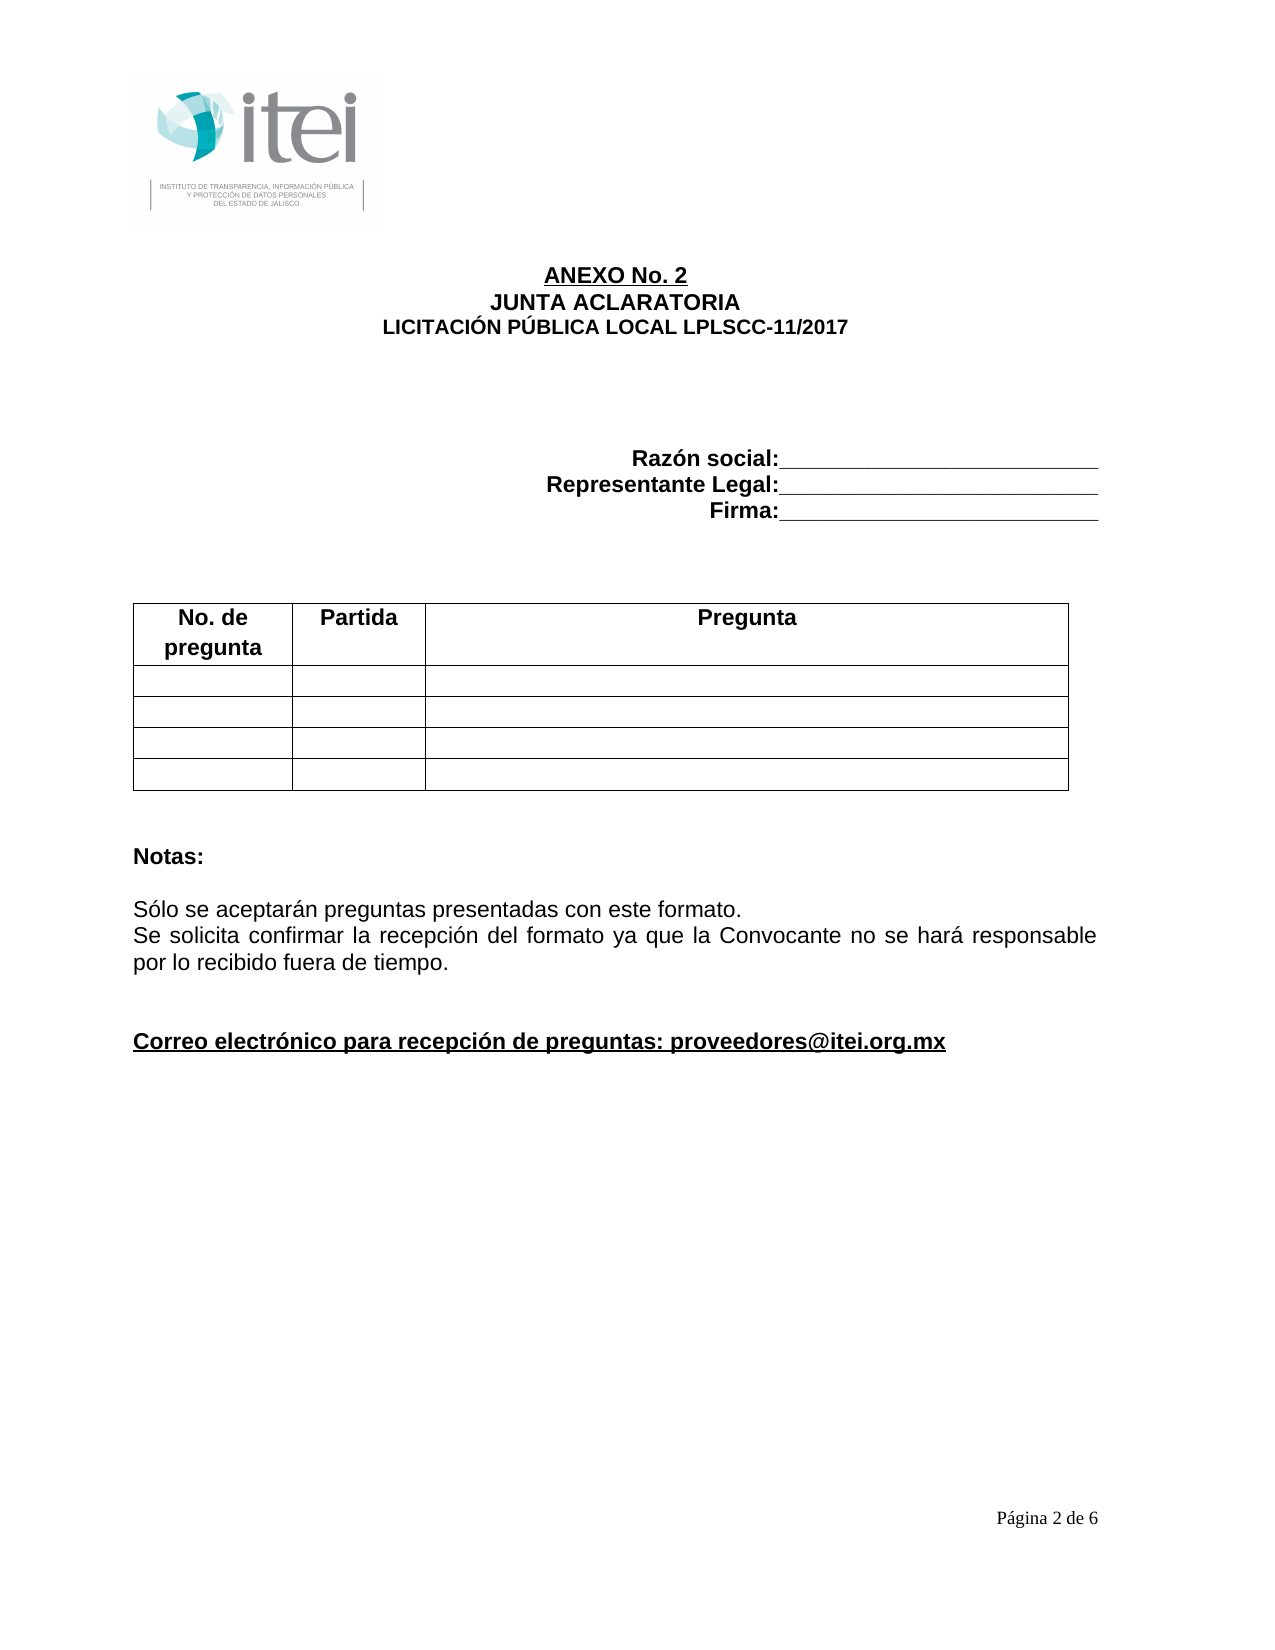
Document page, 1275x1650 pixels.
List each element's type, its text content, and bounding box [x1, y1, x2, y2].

table_cell [293, 666, 425, 696]
table_cell [134, 666, 292, 696]
text Razón social:_________________________ [133, 444, 1098, 471]
text Firma:_________________________ [133, 497, 1098, 523]
table_cell [293, 697, 425, 727]
table_cell [134, 759, 292, 789]
table_header No. de pregunta [134, 604, 292, 664]
picture [132, 73, 382, 229]
text Representante Legal:_________________________ [133, 471, 1098, 497]
text ANEXO No. 2 [133, 262, 1098, 289]
table_header Partida [293, 604, 425, 664]
table_cell [426, 666, 1068, 696]
text Sólo se aceptarán preguntas presentadas con este formato. [133, 896, 1098, 922]
table_cell [134, 728, 292, 758]
table_cell [426, 697, 1068, 727]
table_cell [426, 759, 1068, 789]
table_cell [293, 728, 425, 758]
table_cell [426, 728, 1068, 758]
table_cell [134, 697, 292, 727]
text Se solicita confirmar la recepción del formato ya que la Convocante no se hará responsable por lo recibido fuera de tiempo. [133, 922, 1098, 975]
text LICITACIÓN PÚBLICA LOCAL LPLSCC-11/2017 [133, 315, 1098, 339]
table_cell [293, 759, 425, 789]
table_header Pregunta [426, 604, 1068, 664]
text Notas: [133, 843, 1098, 869]
text JUNTA ACLARATORIA [133, 289, 1098, 315]
text Correo electrónico para recepción de preguntas: proveedores@itei.org.mx [133, 1028, 1098, 1054]
